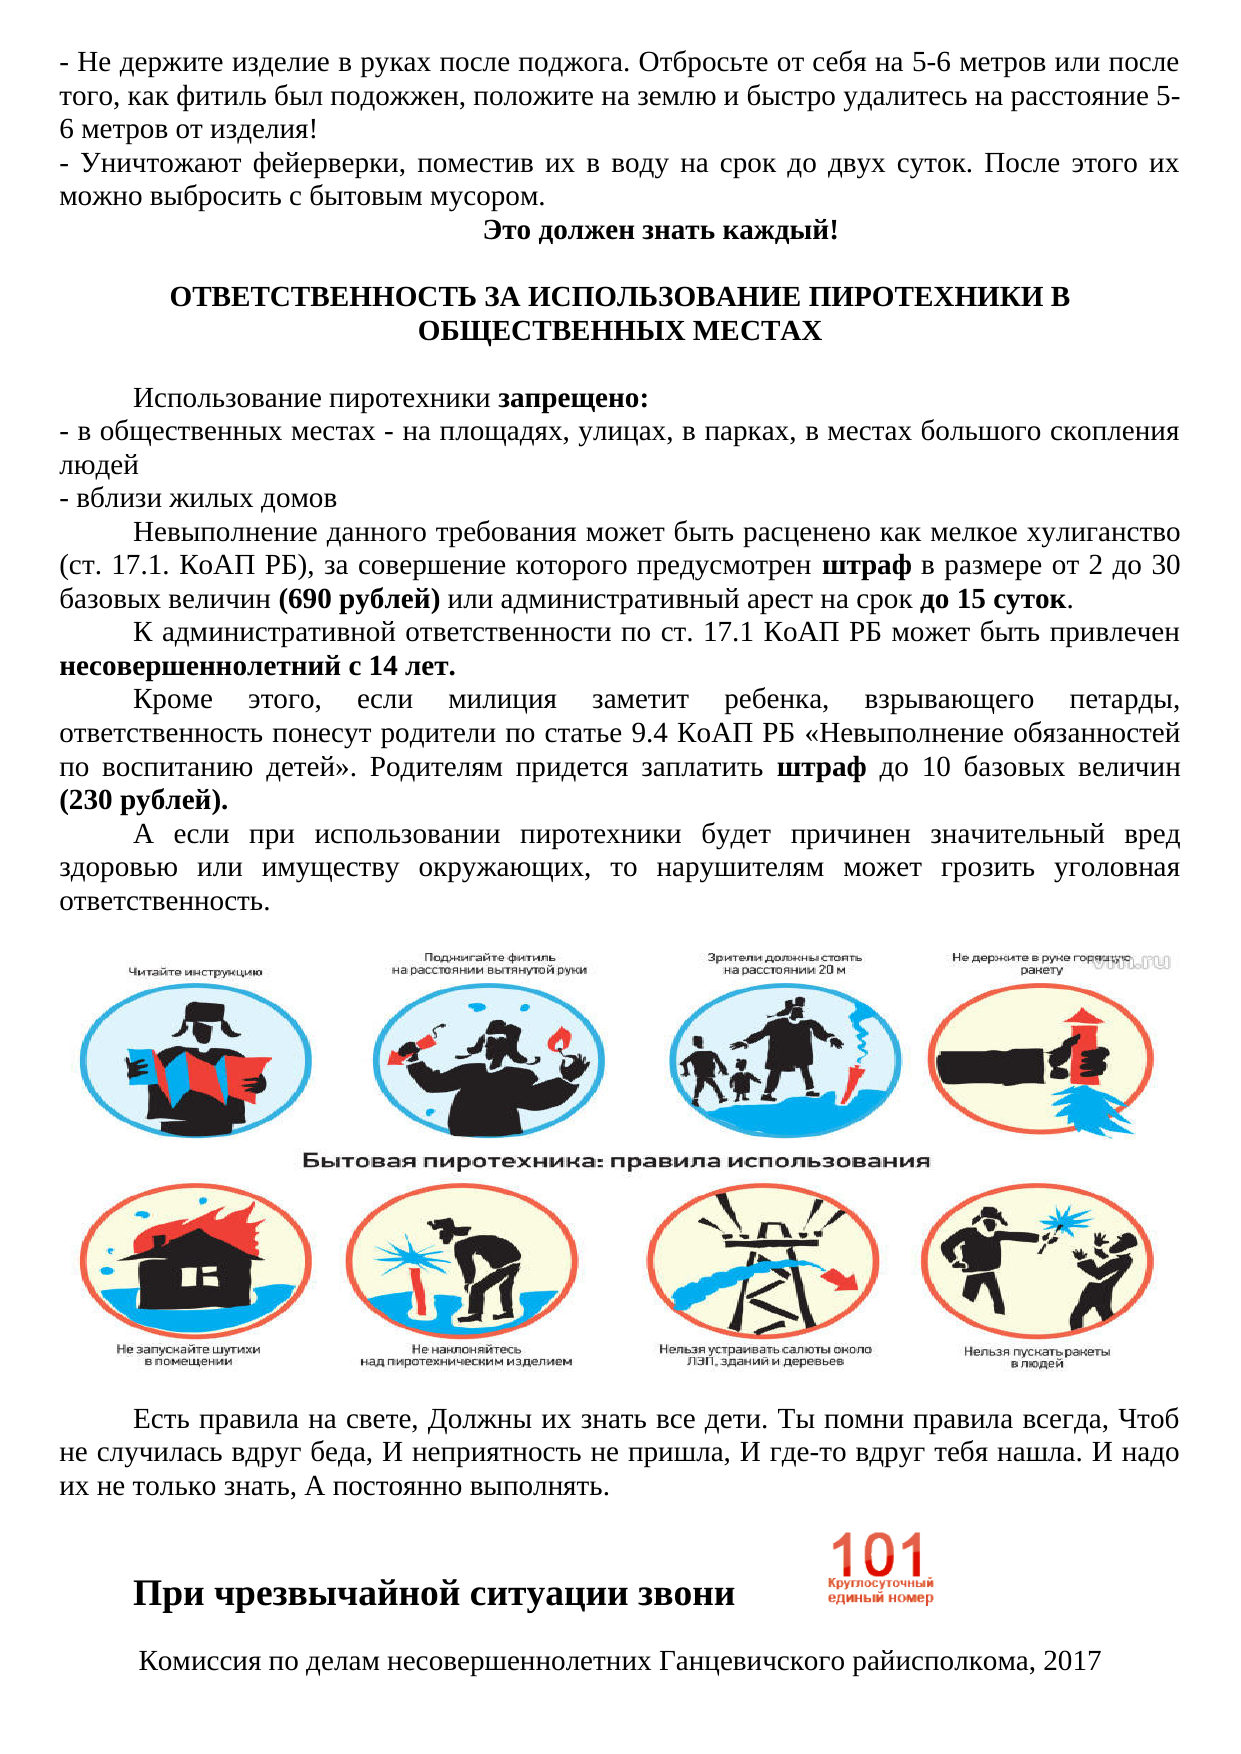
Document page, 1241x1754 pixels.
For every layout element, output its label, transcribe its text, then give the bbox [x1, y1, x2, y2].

text - вблизи жилых домов [59, 480, 1181, 514]
text Использование пиротехники запрещено: [59, 380, 1181, 413]
text Кроме этого, если милиция заметит ребенка, взрывающего петарды, ответственность понесут родители по статье 9.4 КоАП РБ «Невыполнение обязанностей по воспитанию детей». Родителям придется заплатить штраф до 10 базовых величин (230 рублей). [59, 682, 1181, 816]
text К административной ответственности по ст. 17.1 КоАП РБ может быть привлечен несовершеннолетний с 14 лет. [59, 614, 1181, 682]
text - Уничтожают фейерверки, поместив их в воду на срок до двух суток. После этого их можно выбросить с бытовым мусором. [59, 145, 1181, 212]
text Это должен знать каждый! [59, 212, 1181, 246]
text - в общественных местах - на площадях, улицах, в парках, в местах большого скопления людей [59, 413, 1181, 480]
text ОТВЕТСТВЕННОСТЬ ЗА ИСПОЛЬЗОВАНИЕ ПИРОТЕХНИКИ В ОБЩЕСТВЕННЫХ МЕСТАХ [59, 279, 1181, 346]
picture [827, 1530, 935, 1606]
picture [59, 945, 1181, 1372]
text А если при использовании пиротехники будет причинен значительный вред здоровью или имуществу окружающих, то нарушителям может грозить уголовная ответственность. [59, 816, 1181, 916]
text Невыполнение данного требования может быть расценено как мелкое хулиганство (ст. 17.1. КоАП РБ), за совершение которого предусмотрен штраф в размере от 2 до 30 базовых величин (690 рублей) или административный арест на срок до 15 суток. [59, 514, 1181, 614]
text Комиссия по делам несовершеннолетних Ганцевичского райисполкома, 2017 [59, 1643, 1181, 1676]
text - Не держите изделие в руках после поджога. Отбросьте от себя на 5-6 метров или после того, как фитиль был подожжен, положите на землю и быстро удалитесь на расстояние 5-6 метров от изделия! [59, 44, 1181, 145]
text При чрезвычайной ситуации звони [59, 1531, 1181, 1614]
text Есть правила на свете, Должны их знать все дети. Ты помни правила всегда, Чтоб не случилась вдруг беда, И неприятность не пришла, И где-то вдруг тебя нашла. И надо их не только знать, А постоянно выполнять. [59, 1401, 1181, 1501]
